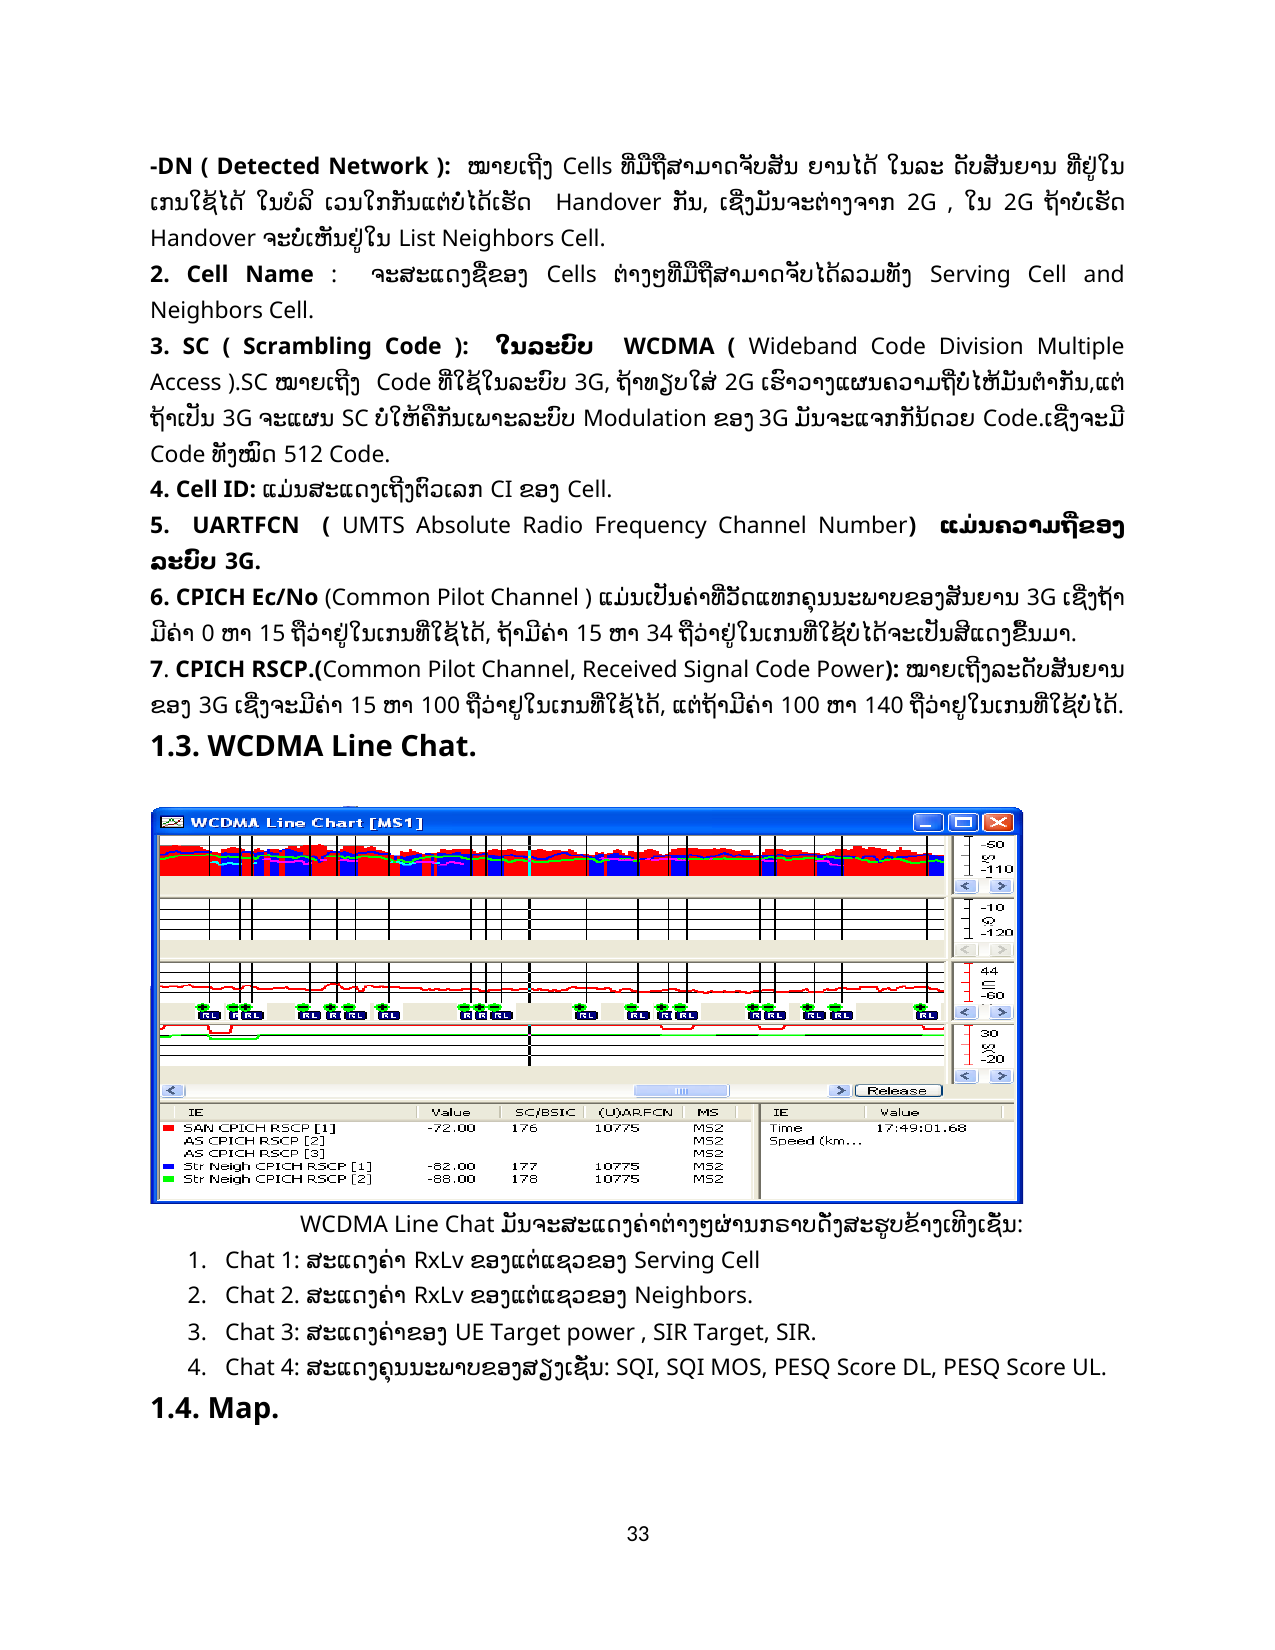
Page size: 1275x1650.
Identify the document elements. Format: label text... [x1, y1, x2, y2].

text WCDMA Line Chat ມັນຈະສະແດງຄ່າຕ່າງໆຜ່ານກຣາບດັ່ງສະຮູບຂ້າງເທີງເຊັ່ນ: [150, 1208, 1125, 1239]
list Chat 2. ສະແດງຄ່າ RxLv ຂອງແຕ່ແຊວຂອງ Neighbors. [187, 1279, 1125, 1311]
text 3. SC ( Scrambling Code ): ໃນລະບົບ WCDMA ( Wideband Code Division Multiple Access ).SC ໝາຍເຖີງ Code ທີ່ໃຊ້ໃນລະບົບ 3G, ຖ້າທຽບໃສ່ 2G ເຮົາວາງແຜນຄວາມຖີ່ບໍ່ໄຫ້ມັນຕໍາກັນ,ແຕ່ຖ້າເປັນ 3G ຈະແຜນ SC ບໍ່ໃຫ້ຄືກັນເພາະລະບົບ Modulation ຂອງ3G ມັນຈະແຈກກັນ້ດວຍ Code.ເຊີ່ງຈະມີ Code ທັງໝົດ 512 Code. [150, 330, 1125, 469]
text -DN ( Detected Network ): ໝາຍເຖີງ Cells ທີ່ມືຖືສາມາດຈັບສັນ ຍານໄດ້ ໃນລະ ດັບສັນຍານ ທີ່ຢູ່ໃນເກນໃຊ້ໄດ້ ໃນບໍລິ ເວນໃກກັນແຕ່ບໍ່ໄດ້ເຮັດ Handover ກັນ, ເຊີ່ງມັນຈະຕ່າງຈາກ 2G , ໃນ 2G ຖ້າບໍ່ເຮັດ Handover ຈະບໍ່ເຫັນຢູ່ໃນ List Neighbors Cell. [150, 150, 1125, 253]
text 1.3. WCDMA Line Chat. [150, 725, 1125, 765]
picture [150, 806, 1024, 1204]
text 4. Cell ID: ແມ່ນສະແດງເຖີງຕົວເລກ CI ຂອງ Cell. [150, 473, 1125, 505]
list Chat 1: ສະແດງຄ່າ RxLv ຂອງແຕ່ແຊວຂອງ Serving Cell [187, 1243, 1125, 1275]
list Chat 3: ສະແດງຄ່າຂອງ UE Target power , SIR Target, SIR. [187, 1315, 1125, 1347]
text 7. CPICH RSCP.(Common Pilot Channel, Received Signal Code Power): ໝາຍເຖີງລະດັບສັນຍານຂອງ 3G ເຊີ່ງຈະມີຄ່າ 15 ຫາ 100 ຖືວ່າຢູໃນເກນທີ່ໃຊ້ໄດ້, ແຕ່ຖ້າມີຄ່າ 100 ຫາ 140 ຖືວ່າຢູໃນເກນທີ່ໃຊ້ບໍ່ໄດ້. [150, 653, 1125, 720]
text 1.4. Map. [150, 1387, 1125, 1427]
list Chat 4: ສະແດງຄຸນນະພາບຂອງສຽງເຊັ່ນ: SQI, SQI MOS, PESQ Score DL, PESQ Score UL. [187, 1351, 1125, 1383]
text 2. Cell Name : ຈະສະແດງຊື່ຂອງ Cells ຕ່າງໆທີ່ມືຖືສາມາດຈັບໄດ້ລວມທັງ Serving Cell and Neighbors Cell. [150, 258, 1125, 325]
text 6. CPICH Ec/No (Common Pilot Channel ) ແມ່ນເປັນຄ່າທີ່ວັດແທກຄຸນນະພາບຂອງສັນຍານ 3G ເຊີ່ງຖ້າມີຄ່າ 0 ຫາ 15 ຖືວ່າຢູ່ໃນເກນທີ່ໃຊ້ໄດ້, ຖ້າມີຄ່າ 15 ຫາ 34 ຖືວ່າຢູ່ໃນເກນທີ່ໃຊ້ບໍ່ໄດ້ຈະເປັນສີແດງຂື້ນມາ. [150, 581, 1125, 648]
text 5. UARTFCN ( UMTS Absolute Radio Frequency Channel Number) ແມ່ນຄວາມຖີ່ຂອງລະບົບ 3G. [150, 509, 1125, 577]
